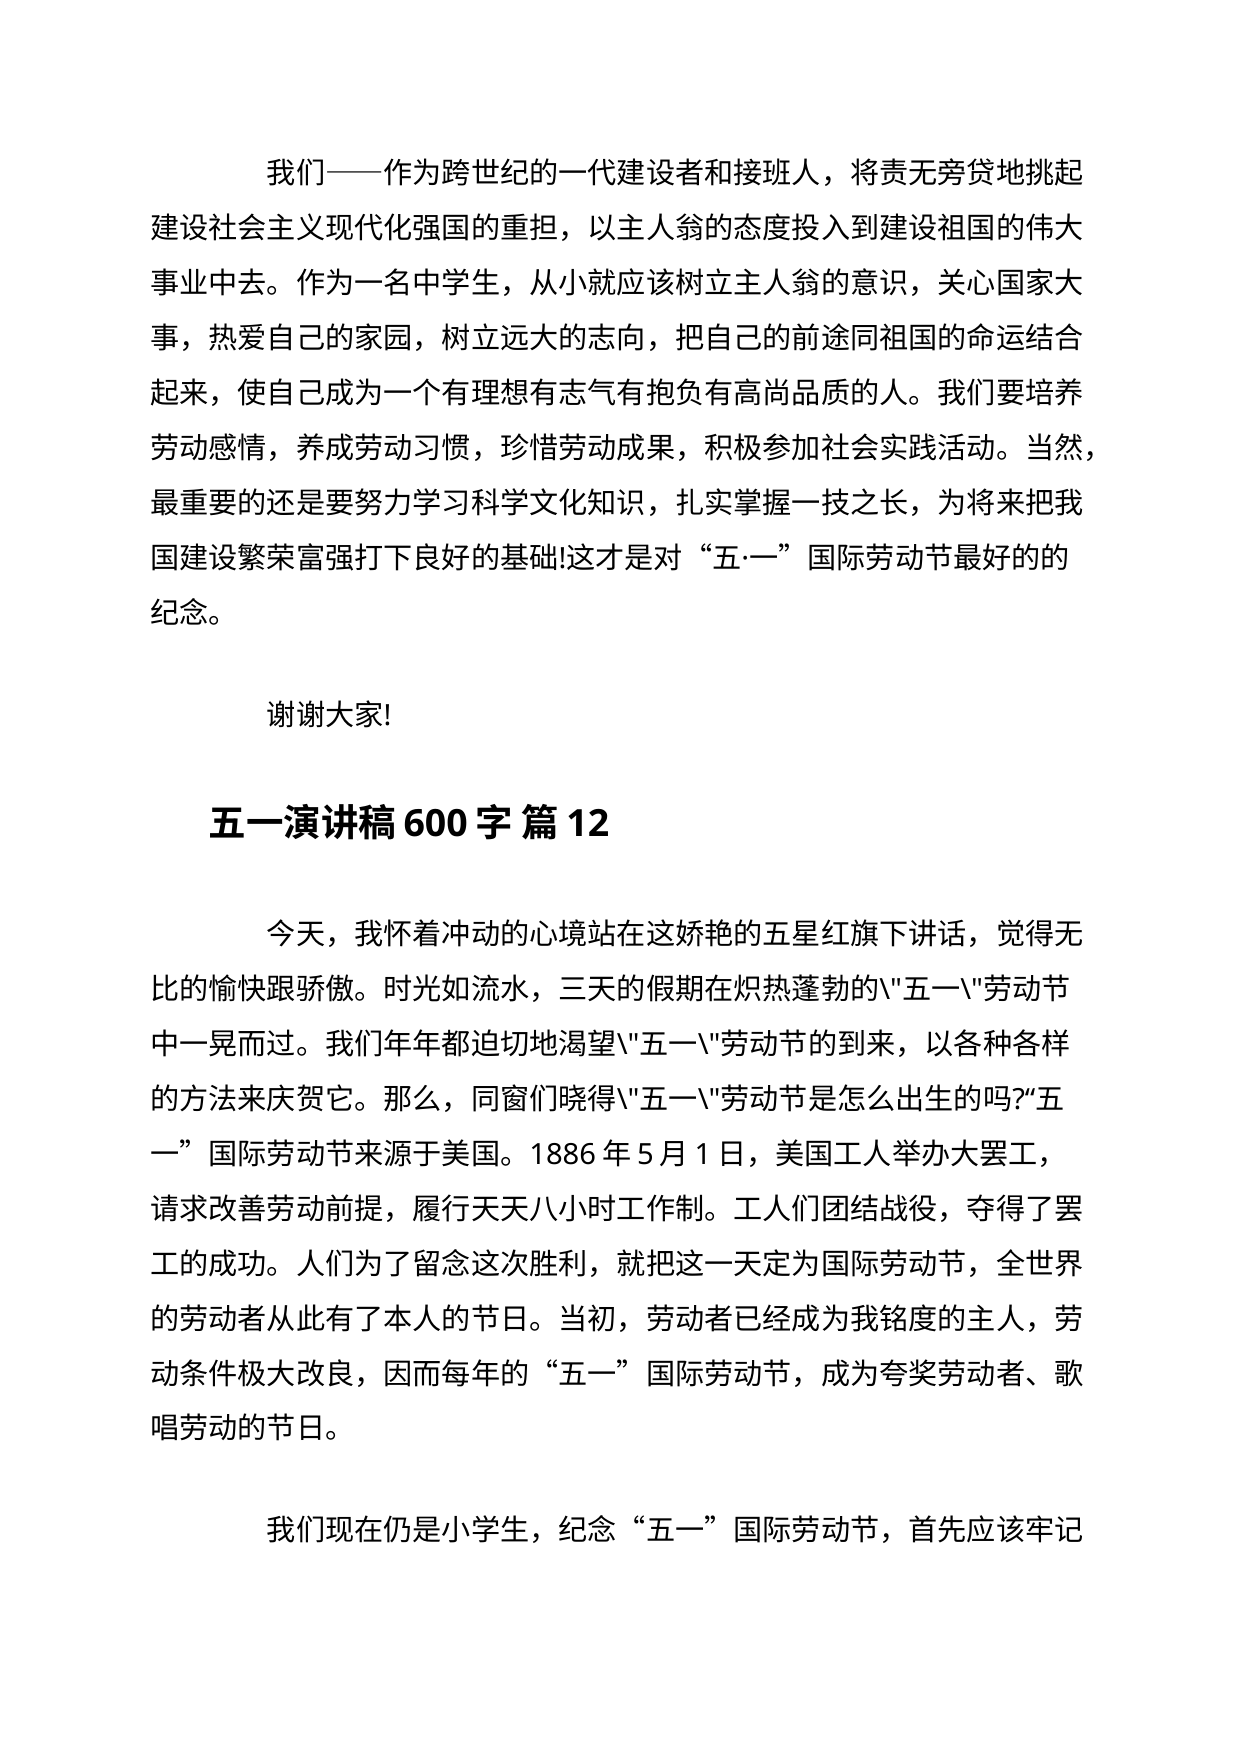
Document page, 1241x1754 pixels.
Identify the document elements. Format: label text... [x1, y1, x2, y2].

text 五一演讲稿600字 篇12 [150, 793, 1090, 847]
text 今天，我怀着冲动的心境站在这娇艳的五星红旗下讲话，觉得无比的愉快跟骄傲。时光如流水，三天的假期在炽热蓬勃的\"五一\"劳动节中一晃而过。我们年年都迫切地渴望\"五一\"劳动节的到来，以各种各样的方法来庆贺它。那么，同窗们晓得\"五一\"劳动节是怎么出生的吗?“五一”国际劳动节来源于美国。1886年5月1日，美国工人举办大罢工，请求改善劳动前提，履行天天八小时工作制。工人们团结战役，夺得了罢工的成功。人们为了留念这次胜利，就把这一天定为国际劳动节，全世界的劳动者从此有了本人的节日。当初，劳动者已经成为我铭度的主人，劳动条件极大改良，因而每年的“五一”国际劳动节，成为夸奖劳动者、歌唱劳动的节日。 [150, 911, 1090, 1447]
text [150, 1507, 1090, 1549]
text 谢谢大家! [150, 691, 1090, 733]
text 我们——作为跨世纪的一代建设者和接班人，将责无旁贷地挑起建设社会主义现代化强国的重担，以主人翁的态度投入到建设祖国的伟大事业中去。作为一名中学生，从小就应该树立主人翁的意识，关心国家大事，热爱自己的家园，树立远大的志向，把自己的前途同祖国的命运结合起来，使自己成为一个有理想有志气有抱负有高尚品质的人。我们要培养劳动感情，养成劳动习惯，珍惜劳动成果，积极参加社会实践活动。当然，最重要的还是要努力学习科学文化知识，扎实掌握一技之长，为将来把我国建设繁荣富强打下良好的基础!这才是对“五·一”国际劳动节最好的的纪念。 [150, 150, 1090, 632]
